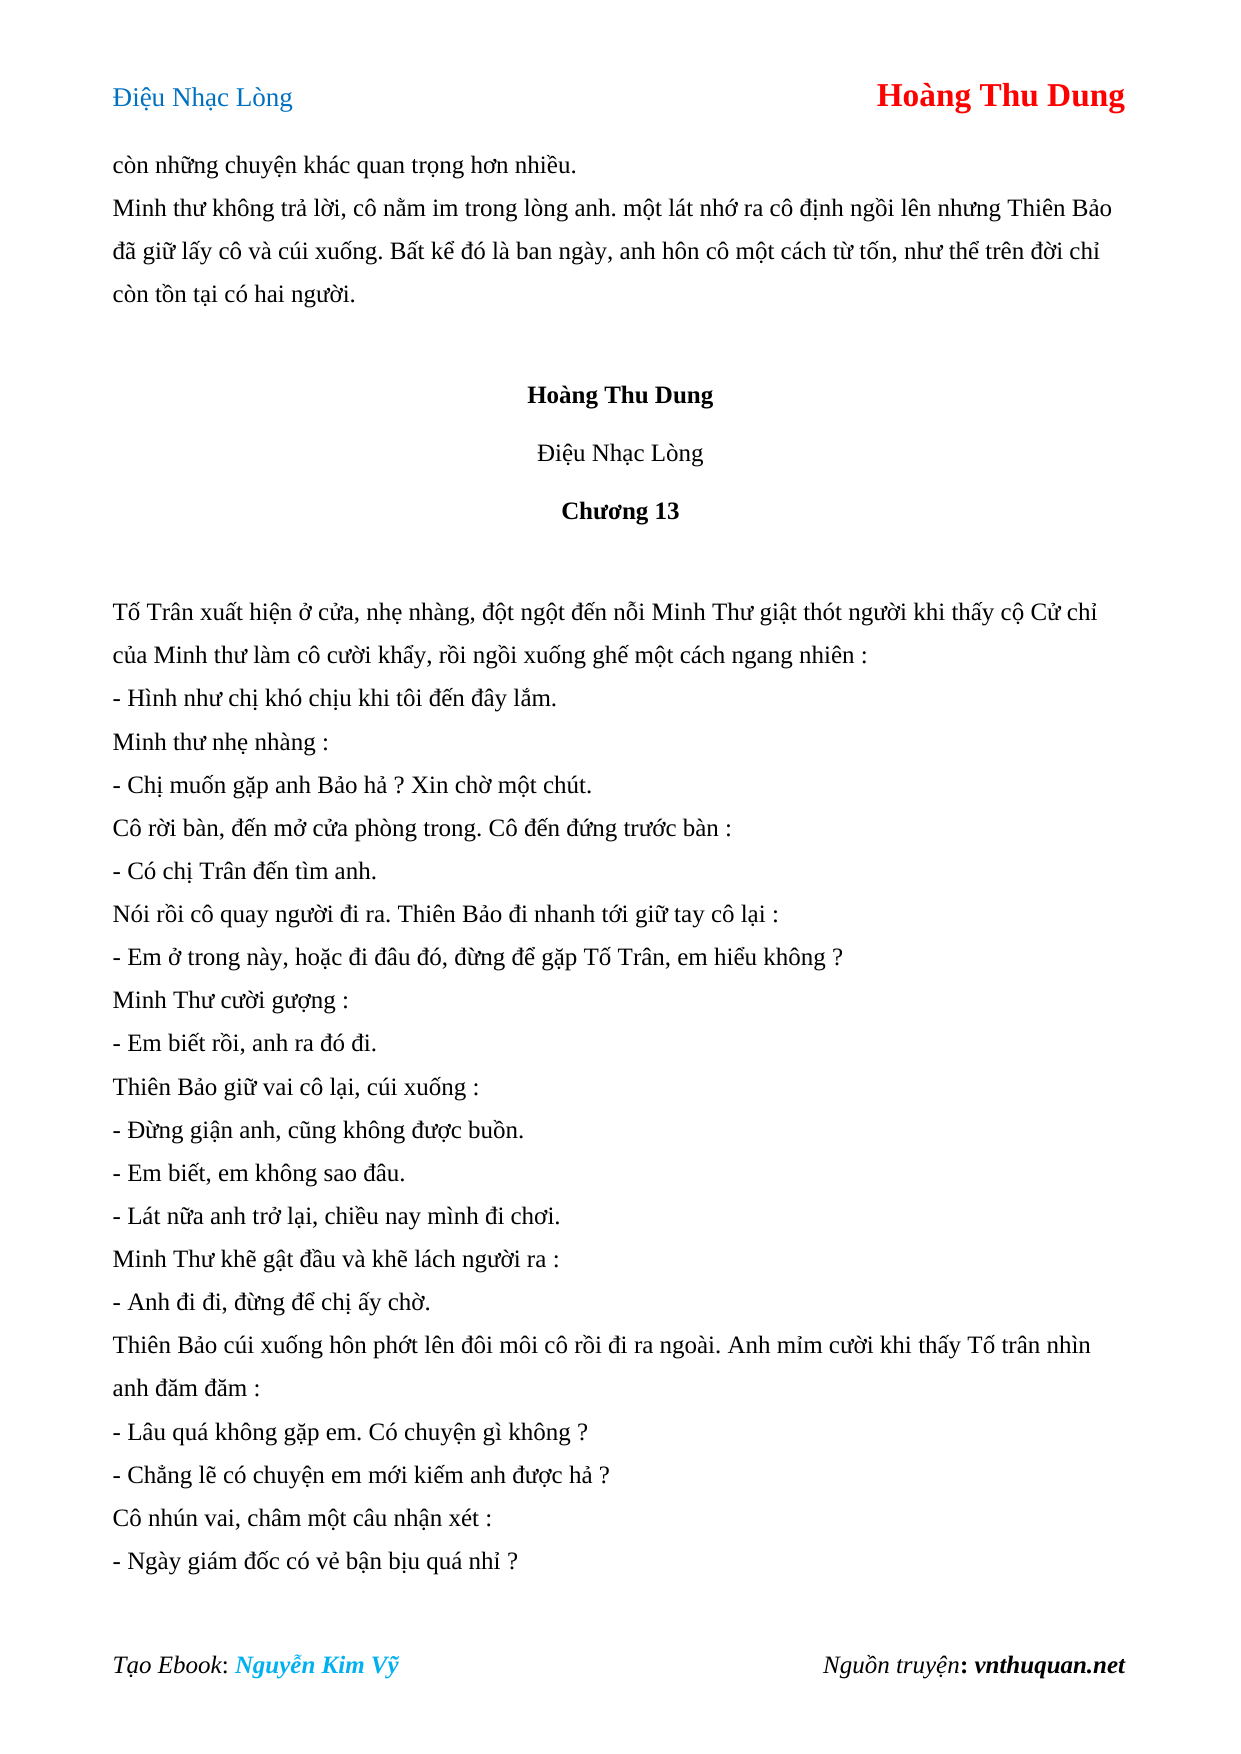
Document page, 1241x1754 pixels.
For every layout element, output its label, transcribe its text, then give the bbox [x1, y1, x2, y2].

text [112, 554, 1128, 1575]
text Hoàng Thu Dung [112, 380, 1128, 409]
text Chương 13 [112, 496, 1128, 525]
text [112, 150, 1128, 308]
text Điệu Nhạc Lòng [112, 438, 1128, 467]
